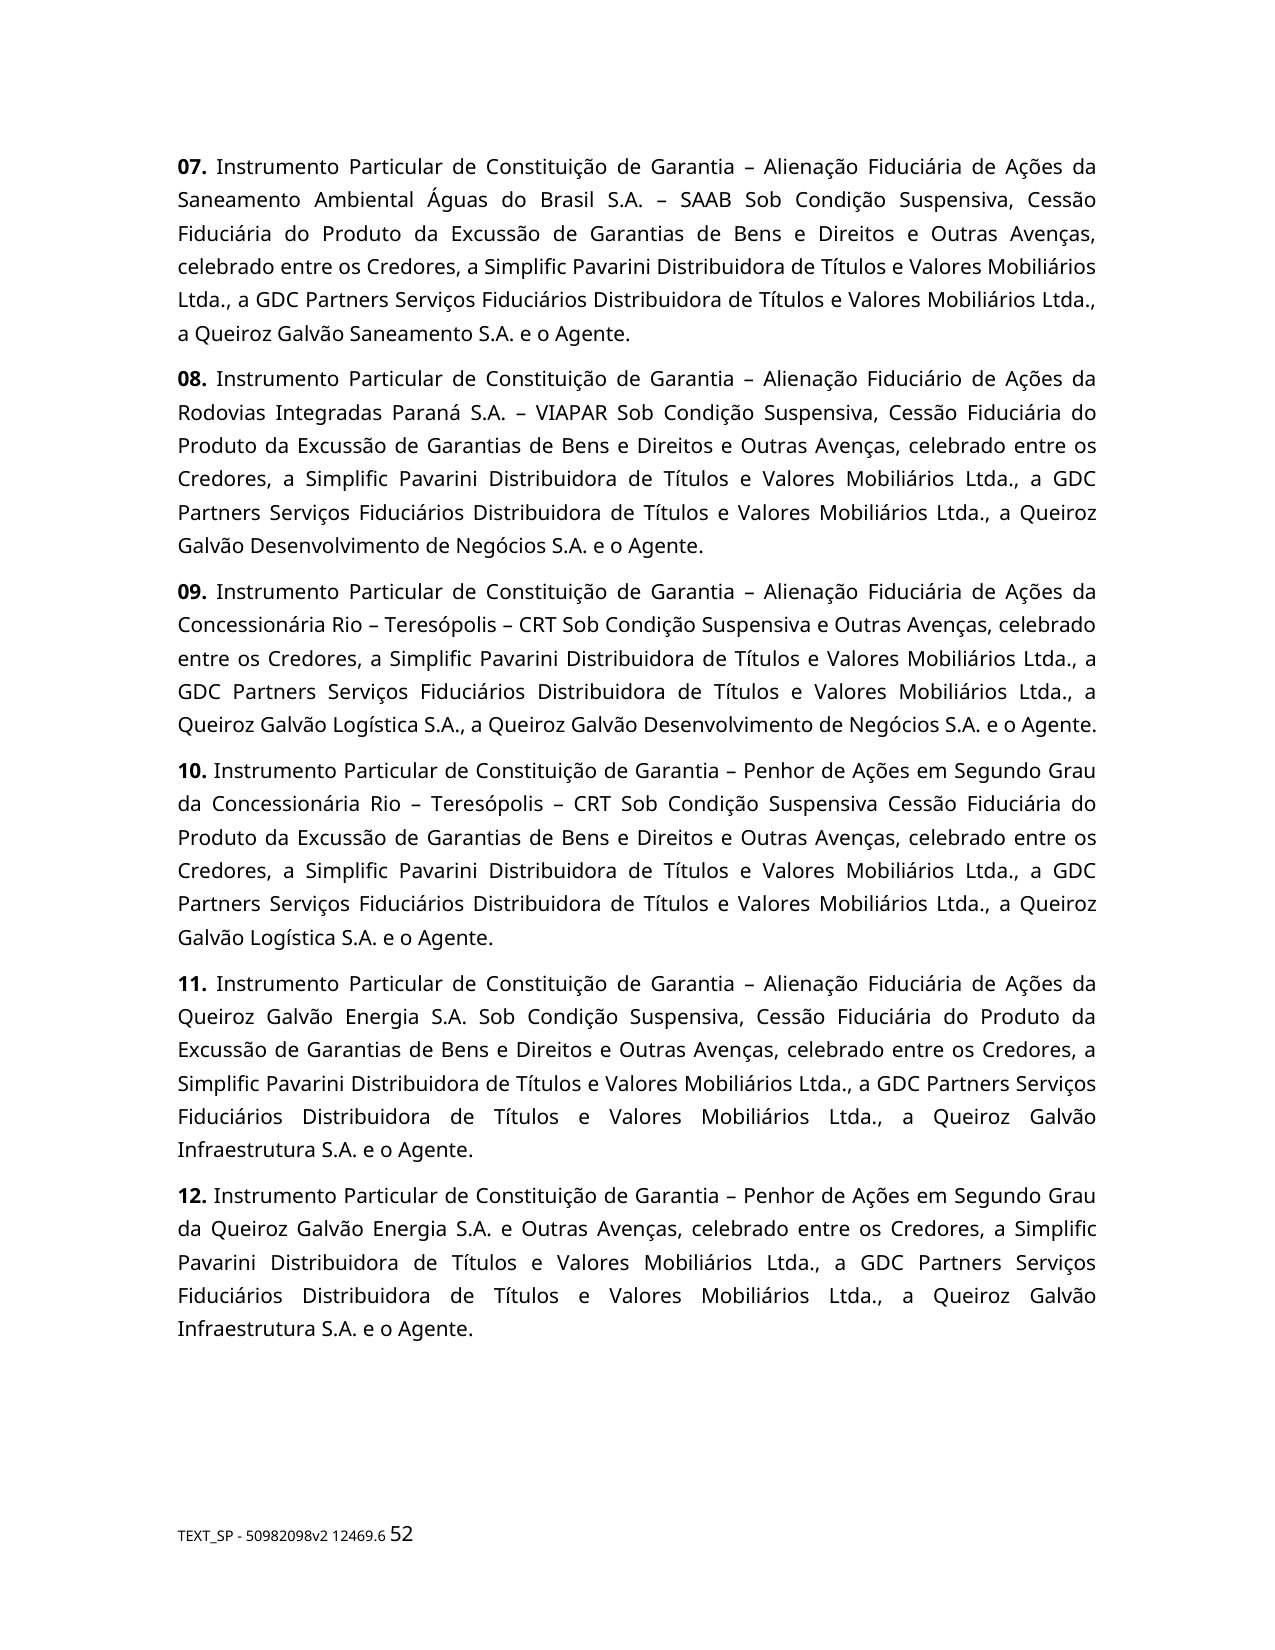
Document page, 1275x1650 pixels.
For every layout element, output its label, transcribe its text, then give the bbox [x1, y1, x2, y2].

list 09. Instrumento Particular de Constituição de Garantia – Alienação Fiduciária de Ações da Concessionária Rio – Teresópolis – CRT Sob Condição Suspensiva e Outras Avenças, celebrado entre os Credores, a Simplific Pavarini Distribuidora de Títulos e Valores Mobiliários Ltda., a GDC Partners Serviços Fiduciários Distribuidora de Títulos e Valores Mobiliários Ltda., a Queiroz Galvão Logística S.A., a Queiroz Galvão Desenvolvimento de Negócios S.A. e o Agente. [177, 573, 1098, 739]
list 10. Instrumento Particular de Constituição de Garantia – Penhor de Ações em Segundo Grau da Concessionária Rio – Teresópolis – CRT Sob Condição Suspensiva Cessão Fiduciária do Produto da Excussão de Garantias de Bens e Direitos e Outras Avenças, celebrado entre os Credores, a Simplific Pavarini Distribuidora de Títulos e Valores Mobiliários Ltda., a GDC Partners Serviços Fiduciários Distribuidora de Títulos e Valores Mobiliários Ltda., a Queiroz Galvão Logística S.A. e o Agente. [177, 752, 1098, 952]
list 08. Instrumento Particular de Constituição de Garantia – Alienação Fiduciário de Ações da Rodovias Integradas Paraná S.A. – VIAPAR Sob Condição Suspensiva, Cessão Fiduciária do Produto da Excussão de Garantias de Bens e Direitos e Outras Avenças, celebrado entre os Credores, a Simplific Pavarini Distribuidora de Títulos e Valores Mobiliários Ltda., a GDC Partners Serviços Fiduciários Distribuidora de Títulos e Valores Mobiliários Ltda., a Queiroz Galvão Desenvolvimento de Negócios S.A. e o Agente. [177, 360, 1098, 560]
list 07. Instrumento Particular de Constituição de Garantia – Alienação Fiduciária de Ações da Saneamento Ambiental Águas do Brasil S.A. – SAAB Sob Condição Suspensiva, Cessão Fiduciária do Produto da Excussão de Garantias de Bens e Direitos e Outras Avenças, celebrado entre os Credores, a Simplific Pavarini Distribuidora de Títulos e Valores Mobiliários Ltda., a GDC Partners Serviços Fiduciários Distribuidora de Títulos e Valores Mobiliários Ltda., a Queiroz Galvão Saneamento S.A. e o Agente. [177, 148, 1098, 348]
list 11. Instrumento Particular de Constituição de Garantia – Alienação Fiduciária de Ações da Queiroz Galvão Energia S.A. Sob Condição Suspensiva, Cessão Fiduciária do Produto da Excussão de Garantias de Bens e Direitos e Outras Avenças, celebrado entre os Credores, a Simplific Pavarini Distribuidora de Títulos e Valores Mobiliários Ltda., a GDC Partners Serviços Fiduciários Distribuidora de Títulos e Valores Mobiliários Ltda., a Queiroz Galvão Infraestrutura S.A. e o Agente. [177, 964, 1098, 1164]
list 12. Instrumento Particular de Constituição de Garantia – Penhor de Ações em Segundo Grau da Queiroz Galvão Energia S.A. e Outras Avenças, celebrado entre os Credores, a Simplific Pavarini Distribuidora de Títulos e Valores Mobiliários Ltda., a GDC Partners Serviços Fiduciários Distribuidora de Títulos e Valores Mobiliários Ltda., a Queiroz Galvão Infraestrutura S.A. e o Agente. [177, 1177, 1098, 1343]
